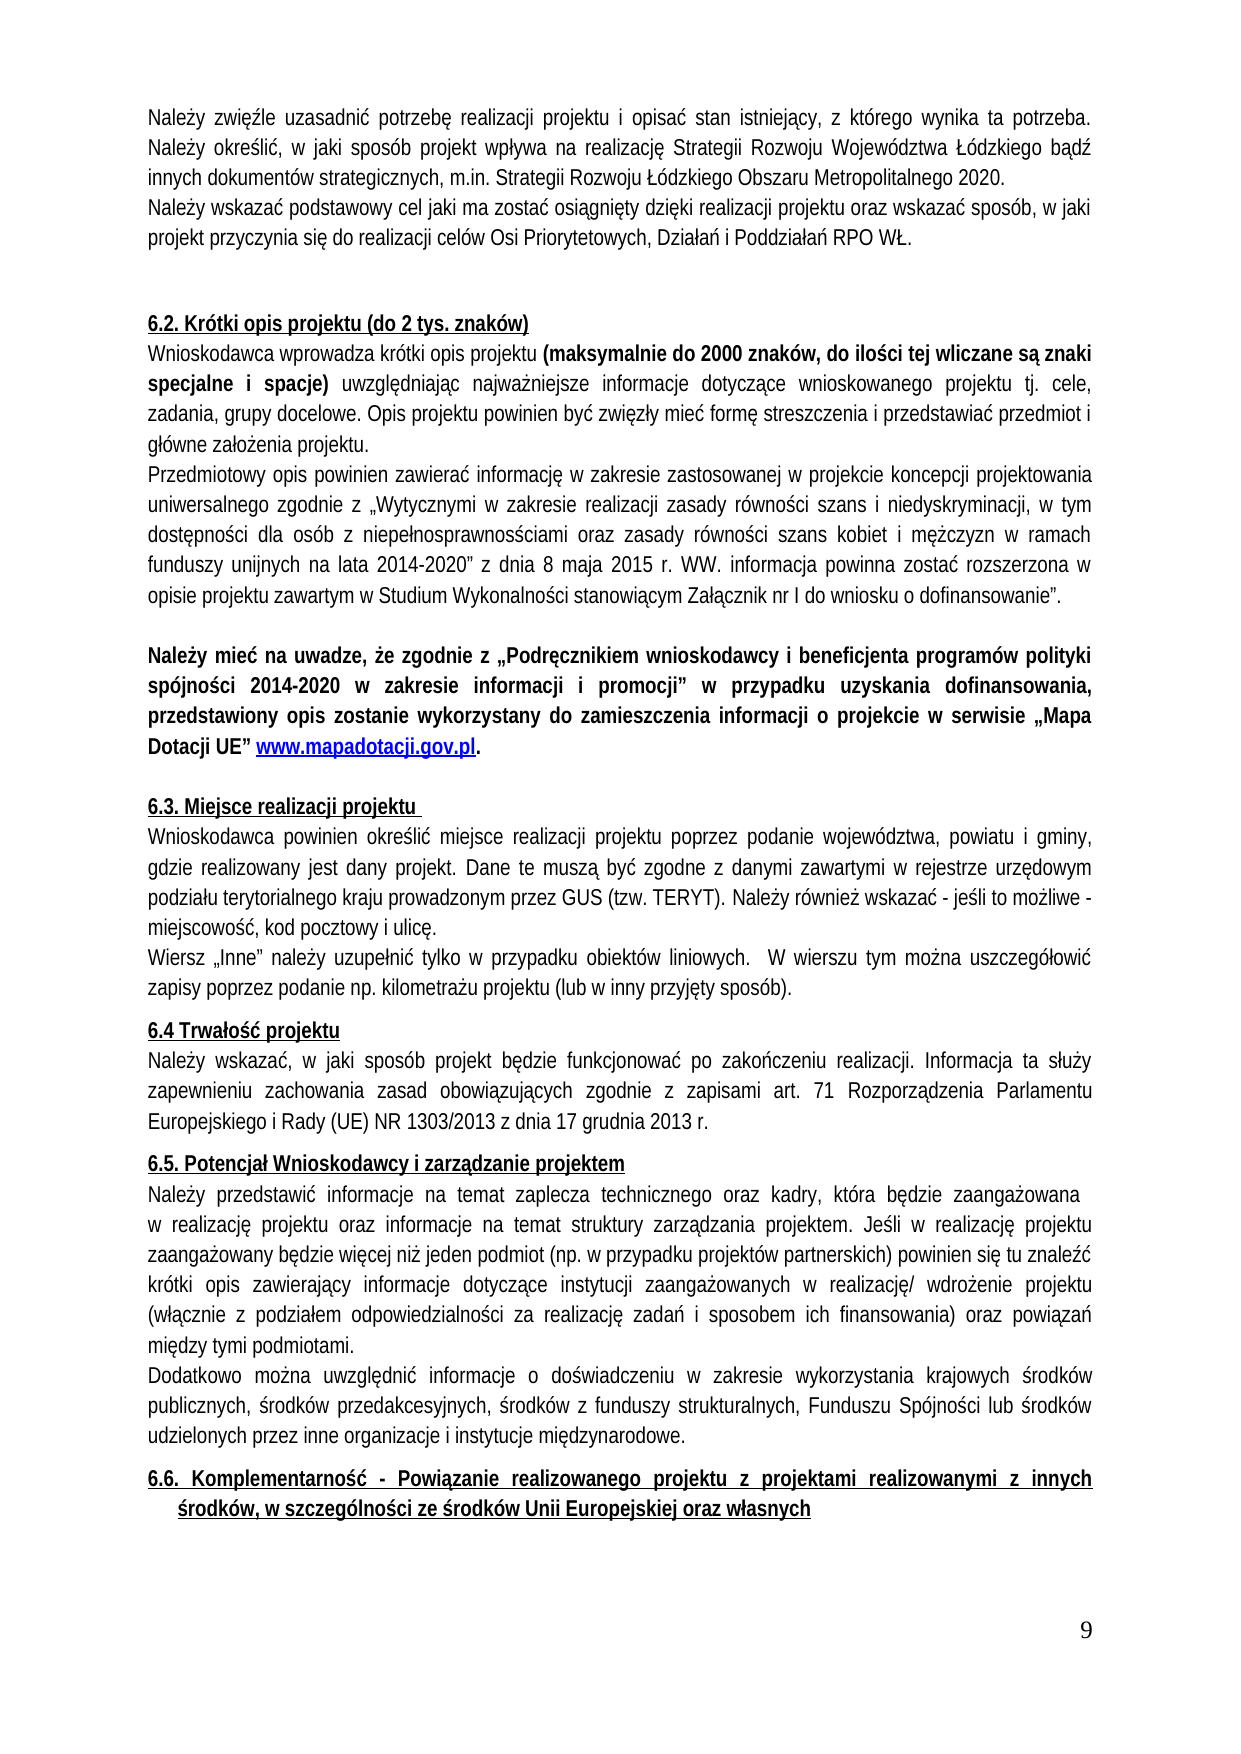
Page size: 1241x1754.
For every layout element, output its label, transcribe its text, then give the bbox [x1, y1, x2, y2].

text Wiersz „Inne” należy uzupełnić tylko w przypadku obiektów liniowych. W wierszu tym można uszczegółowić zapisy poprzez podanie np. kilometrażu projektu (lub w inny przyjęty sposób). [148, 944, 1092, 1001]
text Należy przedstawić informacje na temat zaplecza technicznego oraz kadry, która będzie zaangażowana w realizację projektu oraz informacje na temat struktury zarządzania projektem. Jeśli w realizację projektu zaangażowany będzie więcej niż jeden podmiot (np. w przypadku projektów partnerskich) powinien się tu znaleźć krótki opis zawierający informacje dotyczące instytucji zaangażowanych w realizację/ wdrożenie projektu (włącznie z podziałem odpowiedzialności za realizację zadań i sposobem ich finansowania) oraz powiązań między tymi podmiotami. [148, 1181, 1092, 1358]
text 6.5. Potencjał Wnioskodawcy i zarządzanie projektem [148, 1150, 1092, 1177]
text 6.4 Trwałość projektu [148, 1017, 1092, 1043]
text Należy wskazać podstawowy cel jaki ma zostać osiągnięty dzięki realizacji projektu oraz wskazać sposób, w jaki projekt przyczynia się do realizacji celów Osi Priorytetowych, Działań i Poddziałań RPO WŁ. [148, 194, 1092, 251]
text 6.6. Komplementarność - Powiązanie realizowanego projektu z projektami realizowanymi z innych środków, w szczególności ze środków Unii Europejskiej oraz własnych [148, 1489, 1092, 1521]
text Należy wskazać, w jaki sposób projekt będzie funkcjonować po zakończeniu realizacji. Informacja ta służy zapewnieniu zachowania zasad obowiązujących zgodnie z zapisami art. 71 Rozporządzenia Parlamentu Europejskiego i Rady (UE) NR 1303/2013 z dnia 17 grudnia 2013 r. [148, 1047, 1092, 1134]
text Dodatkowo można uwzględnić informacje o doświadczeniu w zakresie wykorzystania krajowych środków publicznych, środków przedakcesyjnych, środków z funduszy strukturalnych, Funduszu Spójności lub środków udzielonych przez inne organizacje i instytucje międzynarodowe. [148, 1362, 1092, 1448]
text Wnioskodawca powinien określić miejsce realizacji projektu poprzez podanie województwa, powiatu i gminy, gdzie realizowany jest dany projekt. Dane te muszą być zgodne z danymi zawartymi w rejestrze urzędowym podziału terytorialnego kraju prowadzonym przez GUS (tzw. TERYT). Należy również wskazać - jeśli to możliwe - miejscowość, kod pocztowy i ulicę. [148, 823, 1092, 940]
text Należy zwięźle uzasadnić potrzebę realizacji projektu i opisać stan istniejący, z którego wynika ta potrzeba. Należy określić, w jaki sposób projekt wpływa na realizację Strategii Rozwoju Województwa Łódzkiego bądź innych dokumentów strategicznych, m.in. Strategii Rozwoju Łódzkiego Obszaru Metropolitalnego 2020. [148, 103, 1092, 190]
text Należy mieć na uwadze, że zgodnie z „Podręcznikiem wnioskodawcy i beneficjenta programów polityki spójności 2014-2020 w zakresie informacji i promocji” w przypadku uzyskania dofinansowania, przedstawiony opis zostanie wykorzystany do zamieszczenia informacji o projekcie w serwisie „Mapa Dotacji UE” www.mapadotacji.gov.pl. [148, 642, 1092, 759]
text Przedmiotowy opis powinien zawierać informację w zakresie zastosowanej w projekcie koncepcji projektowania uniwersalnego zgodnie z „Wytycznymi w zakresie realizacji zasady równości szans i niedyskryminacji, w tym dostępności dla osób z niepełnosprawnosściami oraz zasady równości szans kobiet i mężczyzn w ramach funduszy unijnych na lata 2014-2020” z dnia 8 maja 2015 r. WW. informacja powinna zostać rozszerzona w opisie projektu zawartym w Studium Wykonalności stanowiącym Załącznik nr I do wniosku o dofinansowanie”. [148, 461, 1092, 608]
text Wnioskodawca wprowadza krótki opis projektu (maksymalnie do 2000 znaków, do ilości tej wliczane są znaki specjalne i spacje) uwzględniając najważniejsze informacje dotyczące wnioskowanego projektu tj. cele, zadania, grupy docelowe. Opis projektu powinien być zwięzły mieć formę streszczenia i przedstawiać przedmiot i główne założenia projektu. [148, 340, 1092, 457]
text 6.6. Komplementarność - Powiązanie realizowanego projektu z projektami realizowanymi z innych środków, w szczególności ze środków Unii Europejskiej oraz własnych [148, 1465, 1092, 1488]
text 6.3. Miejsce realizacji projektu [148, 793, 1092, 819]
text 6.2. Krótki opis projektu (do 2 tys. znaków) [148, 310, 1092, 336]
